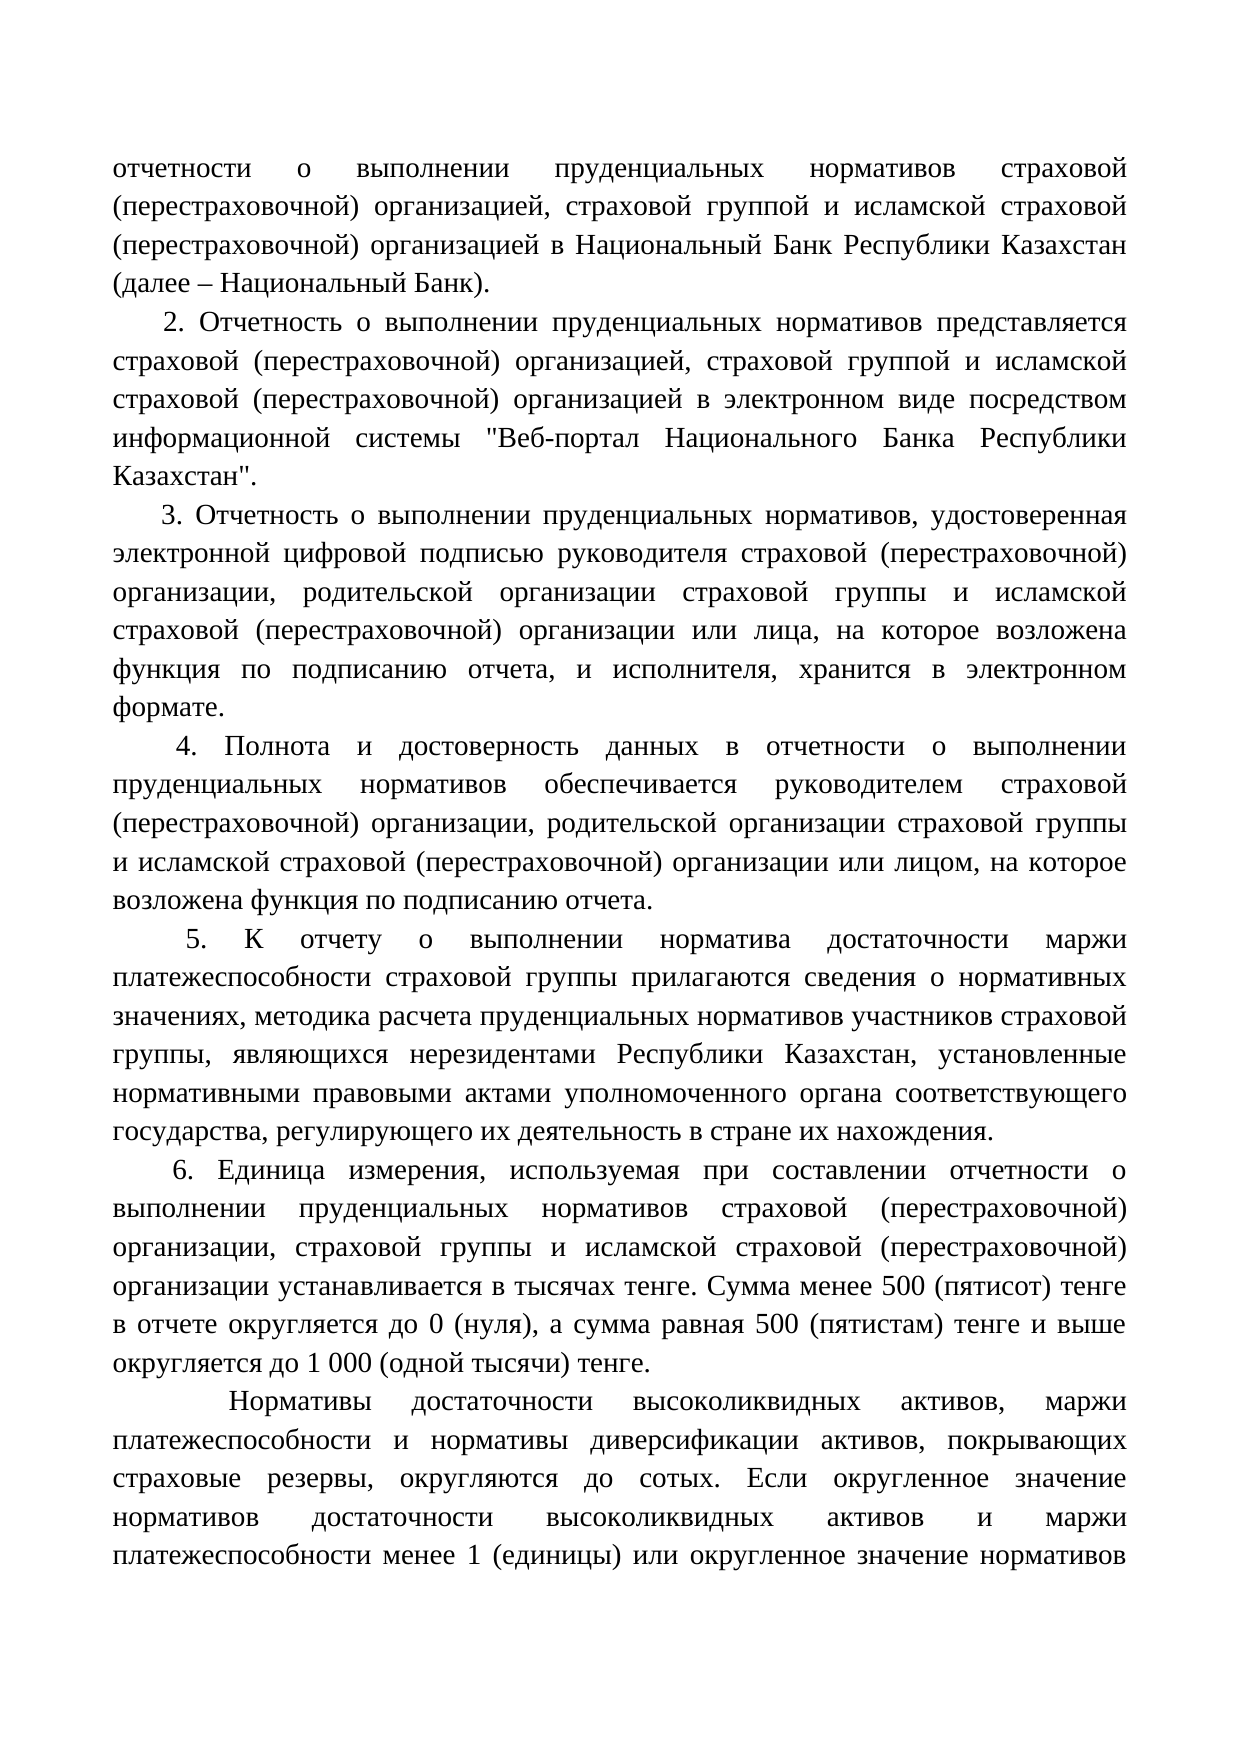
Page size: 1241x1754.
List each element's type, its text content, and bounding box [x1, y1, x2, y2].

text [112, 150, 1128, 299]
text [112, 1383, 1128, 1571]
text 2. Отчетность о выполнении пруденциальных нормативов представляется страховой (перестраховочной) организацией, страховой группой и исламской страховой (перестраховочной) организацией в электронном виде посредством информационной системы "Веб-портал Национального Банка Республики Казахстан". [112, 304, 1128, 492]
text 6. Единица измерения, используемая при составлении отчетности о выполнении пруденциальных нормативов страховой (перестраховочной) организации, страховой группы и исламской страховой (перестраховочной) организации устанавливается в тысячах тенге. Сумма менее 500 (пятисот) тенге в отчете округляется до 0 (нуля), а сумма равная 500 (пятистам) тенге и выше округляется до 1 000 (одной тысячи) тенге. [112, 1152, 1128, 1378]
text 3. Отчетность о выполнении пруденциальных нормативов, удостоверенная электронной цифровой подписью руководителя страховой (перестраховочной) организации, родительской организации страховой группы и исламской страховой (перестраховочной) организации или лица, на которое возложена функция по подписанию отчета, и исполнителя, хранится в электронном формате. [112, 497, 1128, 723]
text 4. Полнота и достоверность данных в отчетности о выполнении пруденциальных нормативов обеспечивается руководителем страховой (перестраховочной) организации, родительской организации страховой группы и исламской страховой (перестраховочной) организации или лицом, на которое возложена функция по подписанию отчета. [112, 728, 1128, 916]
text 5. К отчету о выполнении норматива достаточности маржи платежеспособности страховой группы прилагаются сведения о нормативных значениях, методика расчета пруденциальных нормативов участников страховой группы, являющихся нерезидентами Республики Казахстан, установленные нормативными правовыми актами уполномоченного органа соответствующего государства, регулирующего их деятельность в стране их нахождения. [112, 921, 1128, 1147]
